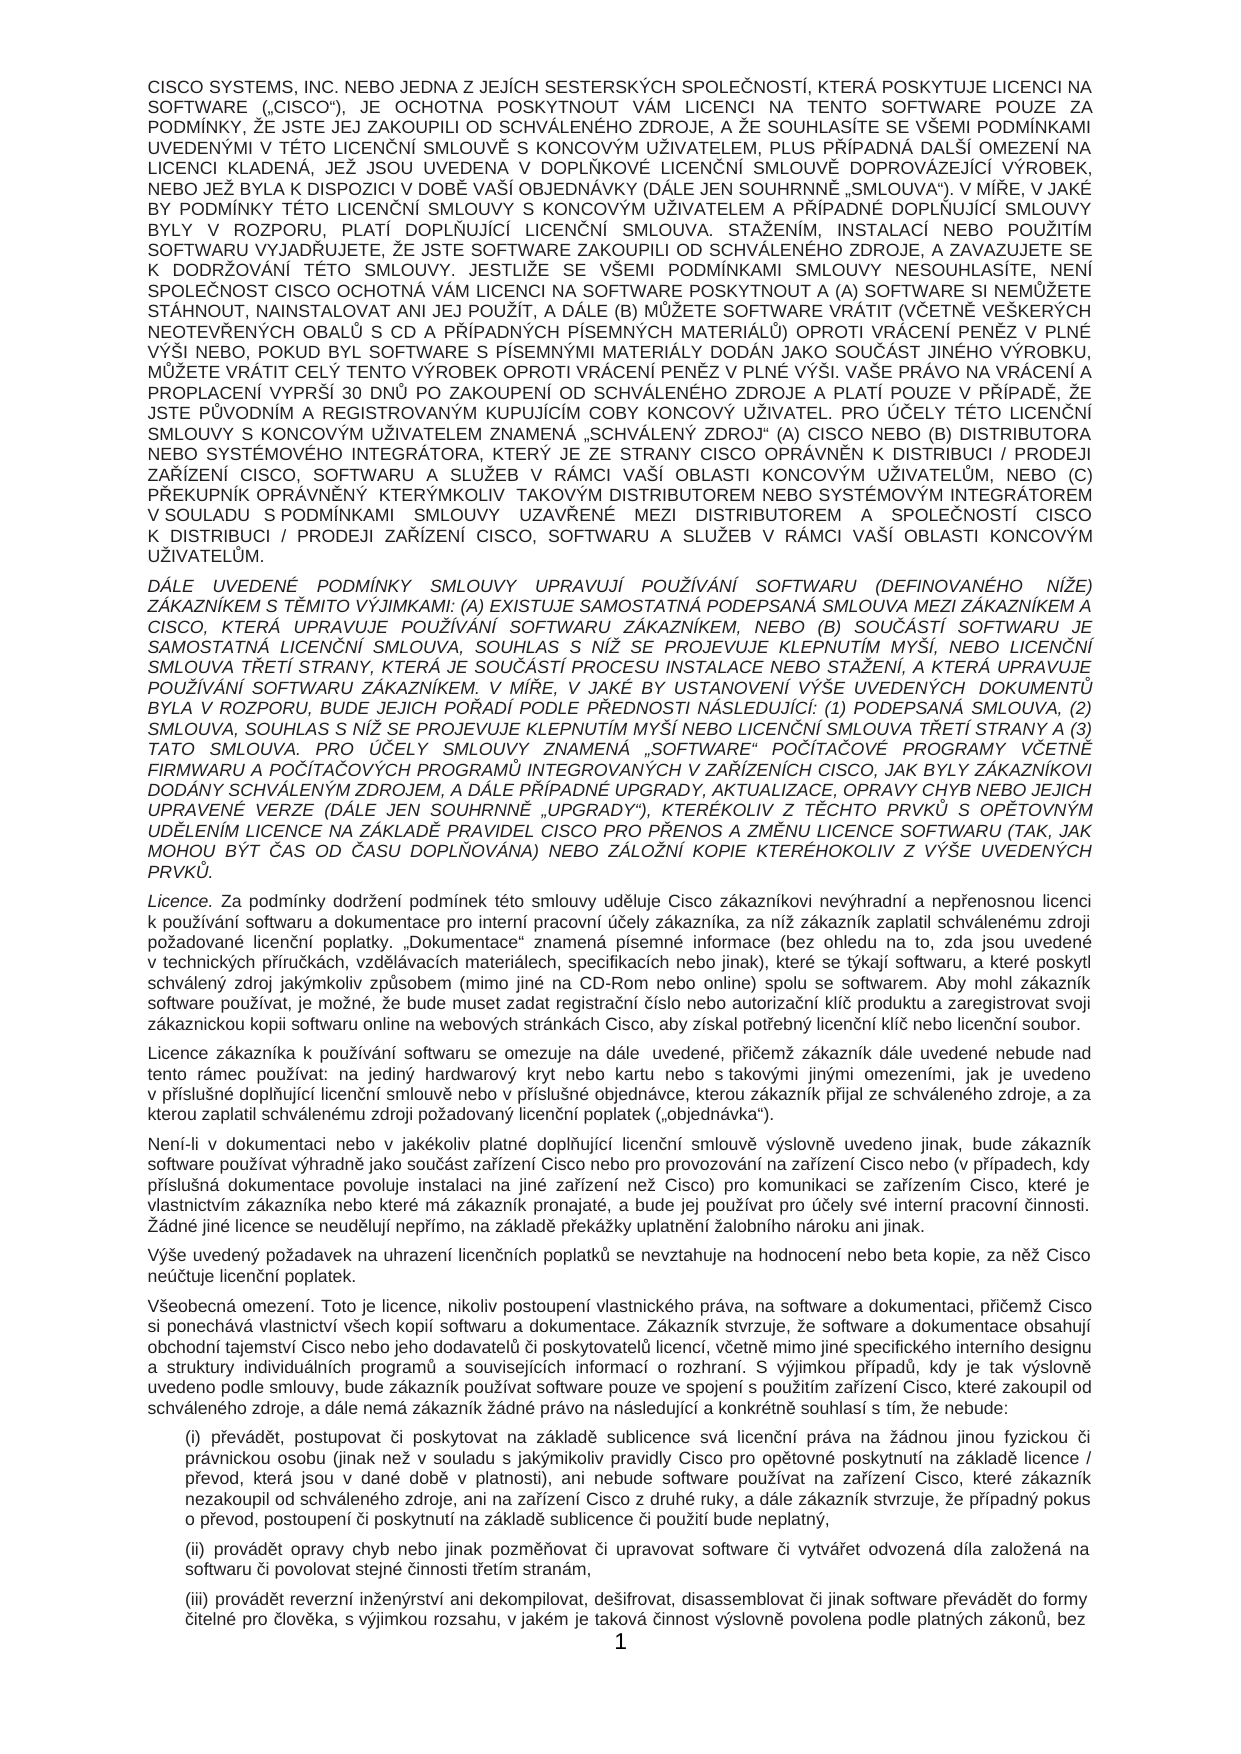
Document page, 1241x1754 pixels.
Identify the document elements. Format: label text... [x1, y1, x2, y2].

list převádět, postupovat či poskytovat na základě sublicence svá licenční práva na žádnou jinou fyzickou či právnickou osobu (jinak než v souladu s jakýmikoliv pravidly Cisco pro opětovné poskytnutí na základě licence / převod, která jsou v dané době v platnosti), ani nebude software používat na zařízení Cisco, které zákazník nezakoupil od schváleného zdroje, ani na zařízení Cisco z druhé ruky, a dále zákazník stvrzuje, že případný pokus o převod, postoupení či poskytnutí na základě sublicence či použití bude neplatný, [185, 1427, 1092, 1529]
text čitelné pro člověka, s výjimkou rozsahu, v jakém je taková činnost výslovně povolena podle platných zákonů, bez [185, 1609, 1105, 1629]
text Výše uvedený požadavek na uhrazení licenčních poplatků se nevztahuje na hodnocení nebo beta kopie, za něž Cisco neúčtuje licenční poplatek. [147, 1245, 1092, 1286]
text Licence. Za podmínky dodržení podmínek této smlouvy uděluje Cisco zákazníkovi nevýhradní a nepřenosnou licenci k používání softwaru a dokumentace pro interní pracovní účely zákazníka, za níž zákazník zaplatil schválenému zdroji požadované licenční poplatky. „Dokumentace“ znamená písemné informace (bez ohledu na to, zda jsou uvedené v technických příručkách, vzdělávacích materiálech, specifikacích nebo jinak), které se týkají softwaru, a které poskytl schválený zdroj jakýmkoliv způsobem (mimo jiné na CD-Rom nebo online) spolu se softwarem. Aby mohl zákazník software používat, je možné, že bude muset zadat registrační číslo nebo autorizační klíč produktu a zaregistrovat svoji zákaznickou kopii softwaru online na webových stránkách Cisco, aby získal potřebný licenční klíč nebo licenční soubor. [147, 891, 1092, 1034]
text Všeobecná omezení. Toto je licence, nikoliv postoupení vlastnického práva, na software a dokumentaci, přičemž Cisco si ponechává vlastnictví všech kopií softwaru a dokumentace. Zákazník stvrzuje, že software a dokumentace obsahují obchodní tajemství Cisco nebo jeho dodavatelů či poskytovatelů licencí, včetně mimo jiné specifického interního designu a struktury individuálních programů a souvisejících informací o rozhraní. S výjimkou případů, kdy je tak výslovně uvedeno podle smlouvy, bude zákazník používat software pouze ve spojení s použitím zařízení Cisco, které zakoupil od schváleného zdroje, a dále nemá zákazník žádné právo na následující a konkrétně souhlasí s tím, že nebude: [147, 1296, 1093, 1418]
text Licence zákazníka k používání softwaru se omezuje na dále uvedené, přičemž zákazník dále uvedené nebude nad tento rámec používat: na jediný hardwarový kryt nebo kartu nebo s takovými jinými omezeními, jak je uvedeno v příslušné doplňující licenční smlouvě nebo v příslušné objednávce, kterou zákazník přijal ze schváleného zdroje, a za kterou zaplatil schválenému zdroji požadovaný licenční poplatek („objednávka“). [147, 1043, 1092, 1124]
list provádět reverzní inženýrství ani dekompilovat, dešifrovat, disassemblovat či jinak software převádět do formy [185, 1589, 1105, 1609]
list provádět opravy chyb nebo jinak pozměňovat či upravovat software či vytvářet odvozená díla založená na softwaru či povolovat stejné činnosti třetím stranám, [185, 1539, 1091, 1579]
text Není-li v dokumentaci nebo v jakékoliv platné doplňující licenční smlouvě výslovně uvedeno jinak, bude zákazník software používat výhradně jako součást zařízení Cisco nebo pro provozování na zařízení Cisco nebo (v případech, kdy příslušná dokumentace povoluje instalaci na jiné zařízení než Cisco) pro komunikaci se zařízením Cisco, které je vlastnictvím zákazníka nebo které má zákazník pronajaté, a bude jej používat pro účely své interní pracovní činnosti. Žádné jiné licence se neudělují nepřímo, na základě překážky uplatnění žalobního nároku ani jinak. [147, 1134, 1092, 1236]
text CISCO SYSTEMS, INC. NEBO JEDNA Z JEJÍCH SESTERSKÝCH SPOLEČNOSTÍ, KTERÁ POSKYTUJE LICENCI NA SOFTWARE („CISCO“), JE OCHOTNA POSKYTNOUT VÁM LICENCI NA TENTO SOFTWARE POUZE ZA PODMÍNKY, ŽE JSTE JEJ ZAKOUPILI OD SCHVÁLENÉHO ZDROJE, A ŽE SOUHLASÍTE SE VŠEMI PODMÍNKAMI UVEDENÝMI V TÉTO LICENČNÍ SMLOUVĚ S KONCOVÝM UŽIVATELEM, PLUS PŘÍPADNÁ DALŠÍ OMEZENÍ NA LICENCI KLADENÁ, JEŽ JSOU UVEDENA V DOPLŇKOVÉ LICENČNÍ SMLOUVĚ DOPROVÁZEJÍCÍ VÝROBEK, NEBO JEŽ BYLA K DISPOZICI V DOBĚ VAŠÍ OBJEDNÁVKY (DÁLE JEN SOUHRNNĚ „SMLOUVA“). V MÍŘE, V JAKÉ BY PODMÍNKY TÉTO LICENČNÍ SMLOUVY S KONCOVÝM UŽIVATELEM A PŘÍPADNÉ DOPLŇUJÍCÍ SMLOUVY BYLY V ROZPORU, PLATÍ DOPLŇUJÍCÍ LICENČNÍ SMLOUVA. STAŽENÍM, INSTALACÍ NEBO POUŽITÍM SOFTWARU VYJADŘUJETE, ŽE JSTE SOFTWARE ZAKOUPILI OD SCHVÁLENÉHO ZDROJE, A ZAVAZUJETE SE K DODRŽOVÁNÍ TÉTO SMLOUVY. JESTLIŽE SE VŠEMI PODMÍNKAMI SMLOUVY NESOUHLASÍTE, NENÍ SPOLEČNOST CISCO OCHOTNÁ VÁM LICENCI NA SOFTWARE POSKYTNOUT A (A) SOFTWARE SI NEMŮŽETE STÁHNOUT, NAINSTALOVAT ANI JEJ POUŽÍT, A DÁLE (B) MŮŽETE SOFTWARE VRÁTIT (VČETNĚ VEŠKERÝCH NEOTEVŘENÝCH OBALŮ S CD A PŘÍPADNÝCH PÍSEMNÝCH MATERIÁLŮ) OPROTI VRÁCENÍ PENĚZ V PLNÉ VÝŠI NEBO, POKUD BYL SOFTWARE S PÍSEMNÝMI MATERIÁLY DODÁN JAKO SOUČÁST JINÉHO VÝROBKU, MŮŽETE VRÁTIT CELÝ TENTO VÝROBEK OPROTI VRÁCENÍ PENĚZ V PLNÉ VÝŠI. VAŠE PRÁVO NA VRÁCENÍ A PROPLACENÍ VYPRŠÍ 30 DNŮ PO ZAKOUPENÍ OD SCHVÁLENÉHO ZDROJE A PLATÍ POUZE V PŘÍPADĚ, ŽE JSTE PŮVODNÍM A REGISTROVANÝM KUPUJÍCÍM COBY KONCOVÝ UŽIVATEL. PRO ÚČELY TÉTO LICENČNÍ SMLOUVY S KONCOVÝM UŽIVATELEM ZNAMENÁ „SCHVÁLENÝ ZDROJ“ (A) CISCO NEBO (B) DISTRIBUTORA NEBO SYSTÉMOVÉHO INTEGRÁTORA, KTERÝ JE ZE STRANY CISCO OPRÁVNĚN K DISTRIBUCI / PRODEJI ZAŘÍZENÍ CISCO, SOFTWARU A SLUŽEB V RÁMCI VAŠÍ OBLASTI KONCOVÝM UŽIVATELŮM, NEBO (C) PŘEKUPNÍK OPRÁVNĚNÝ KTERÝMKOLIV TAKOVÝM DISTRIBUTOREM NEBO SYSTÉMOVÝM INTEGRÁTOREM V SOULADU S PODMÍNKAMI SMLOUVY UZAVŘENÉ MEZI DISTRIBUTOREM A SPOLEČNOSTÍ CISCO K DISTRIBUCI / PRODEJI ZAŘÍZENÍ CISCO, SOFTWARU A SLUŽEB V RÁMCI VAŠÍ OBLASTI KONCOVÝM UŽIVATELŮM. [147, 76, 1093, 566]
text DÁLE UVEDENÉ PODMÍNKY SMLOUVY UPRAVUJÍ POUŽÍVÁNÍ SOFTWARU (DEFINOVANÉHO NÍŽE) ZÁKAZNÍKEM S TĚMITO VÝJIMKAMI: (A) EXISTUJE SAMOSTATNÁ PODEPSANÁ SMLOUVA MEZI ZÁKAZNÍKEM A CISCO, KTERÁ UPRAVUJE POUŽÍVÁNÍ SOFTWARU ZÁKAZNÍKEM, NEBO (B) SOUČÁSTÍ SOFTWARU JE SAMOSTATNÁ LICENČNÍ SMLOUVA, SOUHLAS S NÍŽ SE PROJEVUJE KLEPNUTÍM MYŠÍ, NEBO LICENČNÍ SMLOUVA TŘETÍ STRANY, KTERÁ JE SOUČÁSTÍ PROCESU INSTALACE NEBO STAŽENÍ, A KTERÁ UPRAVUJE POUŽÍVÁNÍ SOFTWARU ZÁKAZNÍKEM. V MÍŘE, V JAKÉ BY USTANOVENÍ VÝŠE UVEDENÝCH DOKUMENTŮ BYLA V ROZPORU, BUDE JEJICH POŘADÍ PODLE PŘEDNOSTI NÁSLEDUJÍCÍ: (1) PODEPSANÁ SMLOUVA, (2) SMLOUVA, SOUHLAS S NÍŽ SE PROJEVUJE KLEPNUTÍM MYŠÍ NEBO LICENČNÍ SMLOUVA TŘETÍ STRANY A (3) TATO SMLOUVA. PRO ÚČELY SMLOUVY ZNAMENÁ „SOFTWARE“ POČÍTAČOVÉ PROGRAMY VČETNĚ FIRMWARU A POČÍTAČOVÝCH PROGRAMŮ INTEGROVANÝCH V ZAŘÍZENÍCH CISCO, JAK BYLY ZÁKAZNÍKOVI DODÁNY SCHVÁLENÝM ZDROJEM, A DÁLE PŘÍPADNÉ UPGRADY, AKTUALIZACE, OPRAVY CHYB NEBO JEJICH UPRAVENÉ VERZE (DÁLE JEN SOUHRNNĚ „UPGRADY“), KTERÉKOLIV Z TĚCHTO PRVKŮ S OPĚTOVNÝM UDĚLENÍM LICENCE NA ZÁKLADĚ PRAVIDEL CISCO PRO PŘENOS A ZMĚNU LICENCE SOFTWARU (TAK, JAK MOHOU BÝT ČAS OD ČASU DOPLŇOVÁNA) NEBO ZÁLOŽNÍ KOPIE KTERÉHOKOLIV Z VÝŠE UVEDENÝCH PRVKŮ. [147, 576, 1093, 882]
